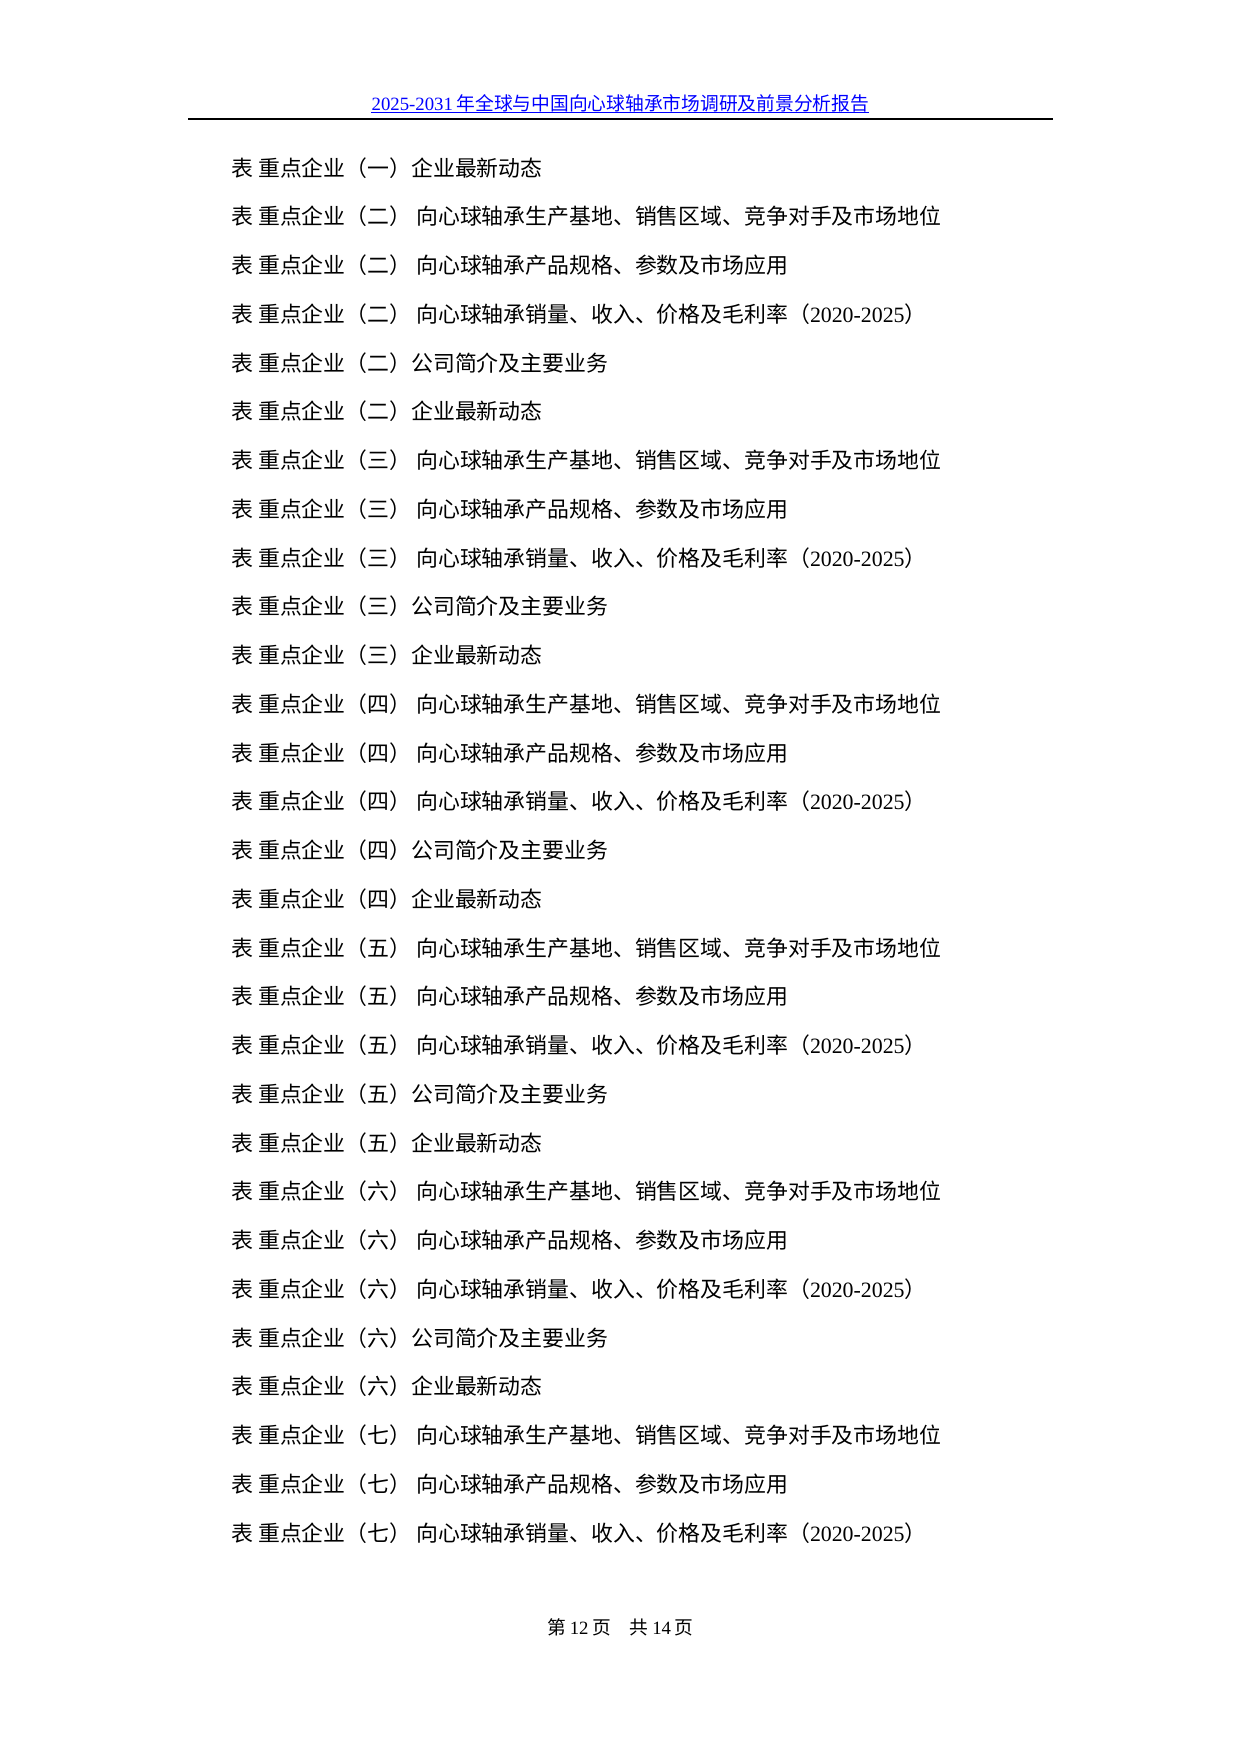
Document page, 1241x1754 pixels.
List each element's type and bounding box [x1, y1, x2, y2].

text [187, 150, 1053, 1548]
